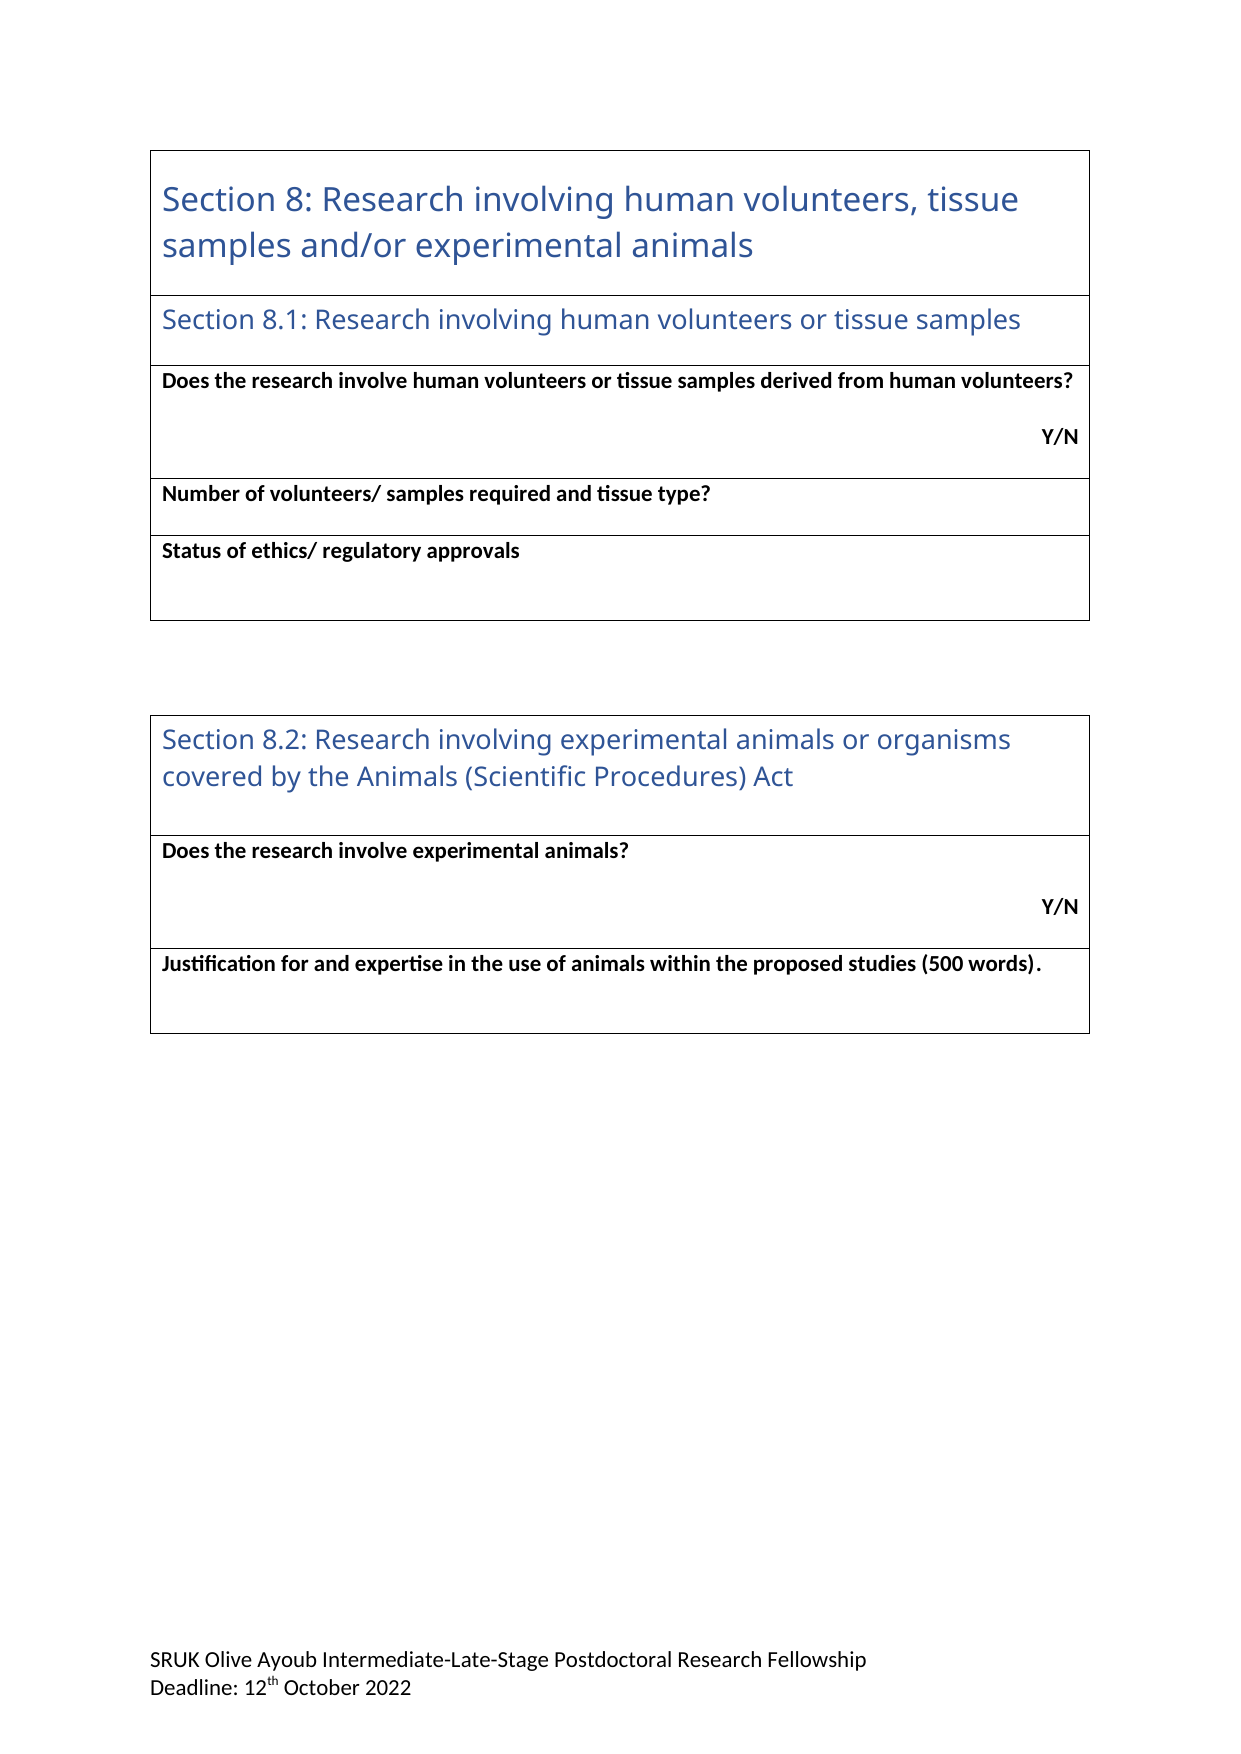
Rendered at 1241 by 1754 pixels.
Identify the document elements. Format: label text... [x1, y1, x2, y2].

table_header Section 8.2: Research involving experimental animals or organisms covered by the Animals (Scientific Procedures) Act [151, 716, 1089, 835]
table_header Section 8: Research involving human volunteers, tissue samples and/or experimental animals [151, 151, 1089, 295]
table_cell Justification for and expertise in the use of animals within the proposed studies (500 words). [151, 949, 1089, 1033]
table_cell Does the research involve experimental animals? Y/N [151, 836, 1089, 948]
table_cell Status of ethics/ regulatory approvals [151, 536, 1089, 620]
table_cell Section 8.1: Research involving human volunteers or tissue samples [151, 296, 1089, 365]
table_cell Number of volunteers/ samples required and tissue type? [151, 479, 1089, 535]
table_cell Does the research involve human volunteers or tissue samples derived from human volunteers? Y/N [151, 366, 1089, 478]
